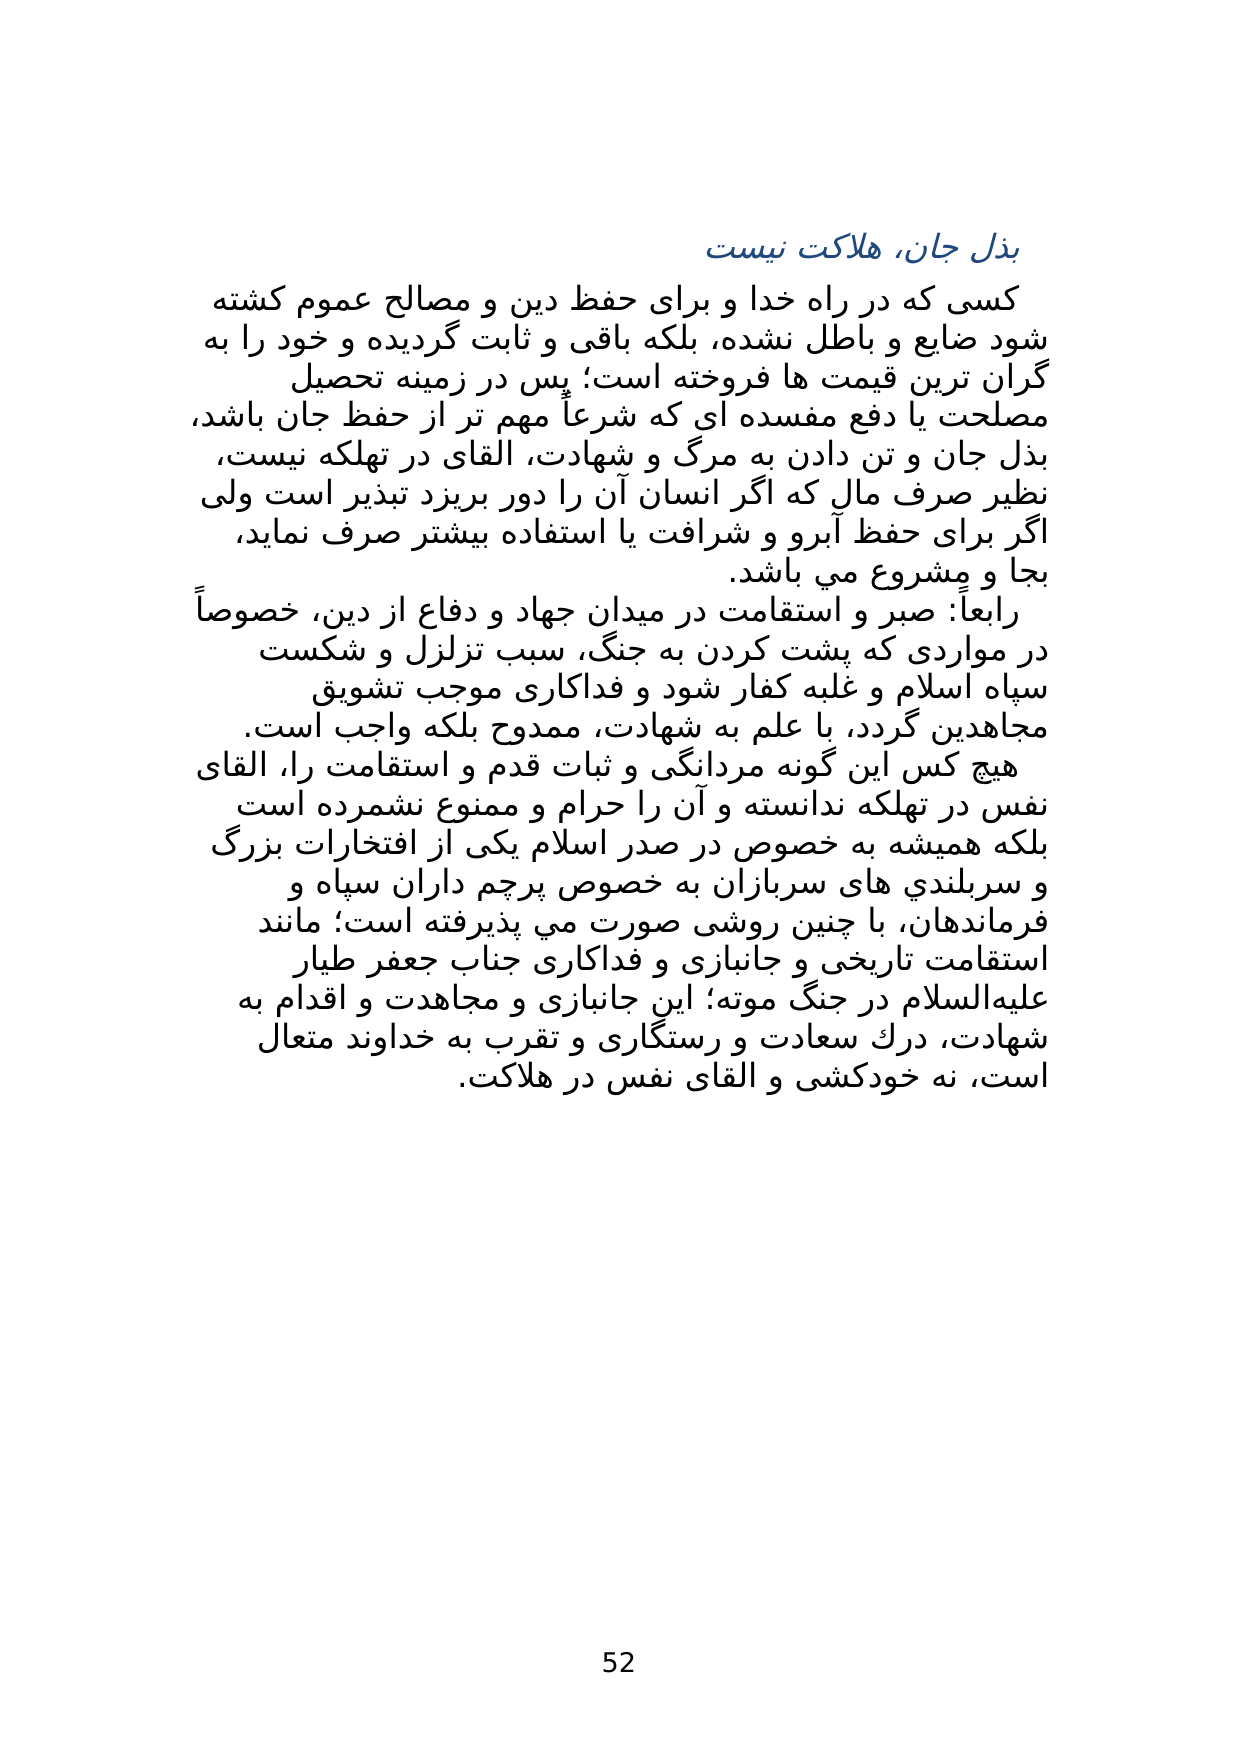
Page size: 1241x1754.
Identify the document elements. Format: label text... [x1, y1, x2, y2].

subtitle بذل جان، هلاكت نيست [187, 228, 1050, 267]
text هيچ كس اين گونه مردانگی و ثبات قدم و استقامت را، القای نفس در تهلكه ندانسته و آن را حرام و ممنوع نشمرده است بلكه هميشه به خصوص در صدر اسلام يكی از افتخارات بزرگ و سربلندي های سربازان به خصوص پرچم داران سپاه و فرماندهان، با چنين روشی صورت مي پذيرفته است؛ مانند استقامت تاريخی و جانبازی و فداكاری جناب جعفر طيار عليه‌السلام در جنگ موته؛ اين جانبازی و مجاهدت و اقدام به شهادت، درك سعادت و رستگاری و تقرب به خداوند متعال است، نه خودكشی و القای نفس در هلاكت. [187, 746, 1050, 1095]
text رابعاً: صبر و استقامت در ميدان جهاد و دفاع از دين، خصوصاً در مواردی كه پشت كردن به جنگ، سبب تزلزل و شكست سپاه اسلام و غلبه كفار شود و فداكاری موجب تشويق مجاهدين گردد، با علم به شهادت، ممدوح بلكه واجب است. [187, 590, 1050, 746]
text كسی كه در راه خدا و برای حفظ دين و مصالح عموم كشته شود ضايع و باطل نشده، بلكه باقی و ثابت گرديده و خود را به گران ترين قيمت ها فروخته است؛ پس در زمينه تحصيل مصلحت يا دفع مفسده ای كه شرعاً مهم تر از حفظ جان باشد، بذل جان و تن دادن به مرگ و شهادت، القای در تهلكه نيست، نظير صرف مال كه اگر انسان آن را دور بريزد تبذير است ولی اگر برای حفظ آبرو و شرافت يا استفاده بيشتر صرف نمايد، بجا و مشروع مي باشد. [187, 279, 1050, 590]
